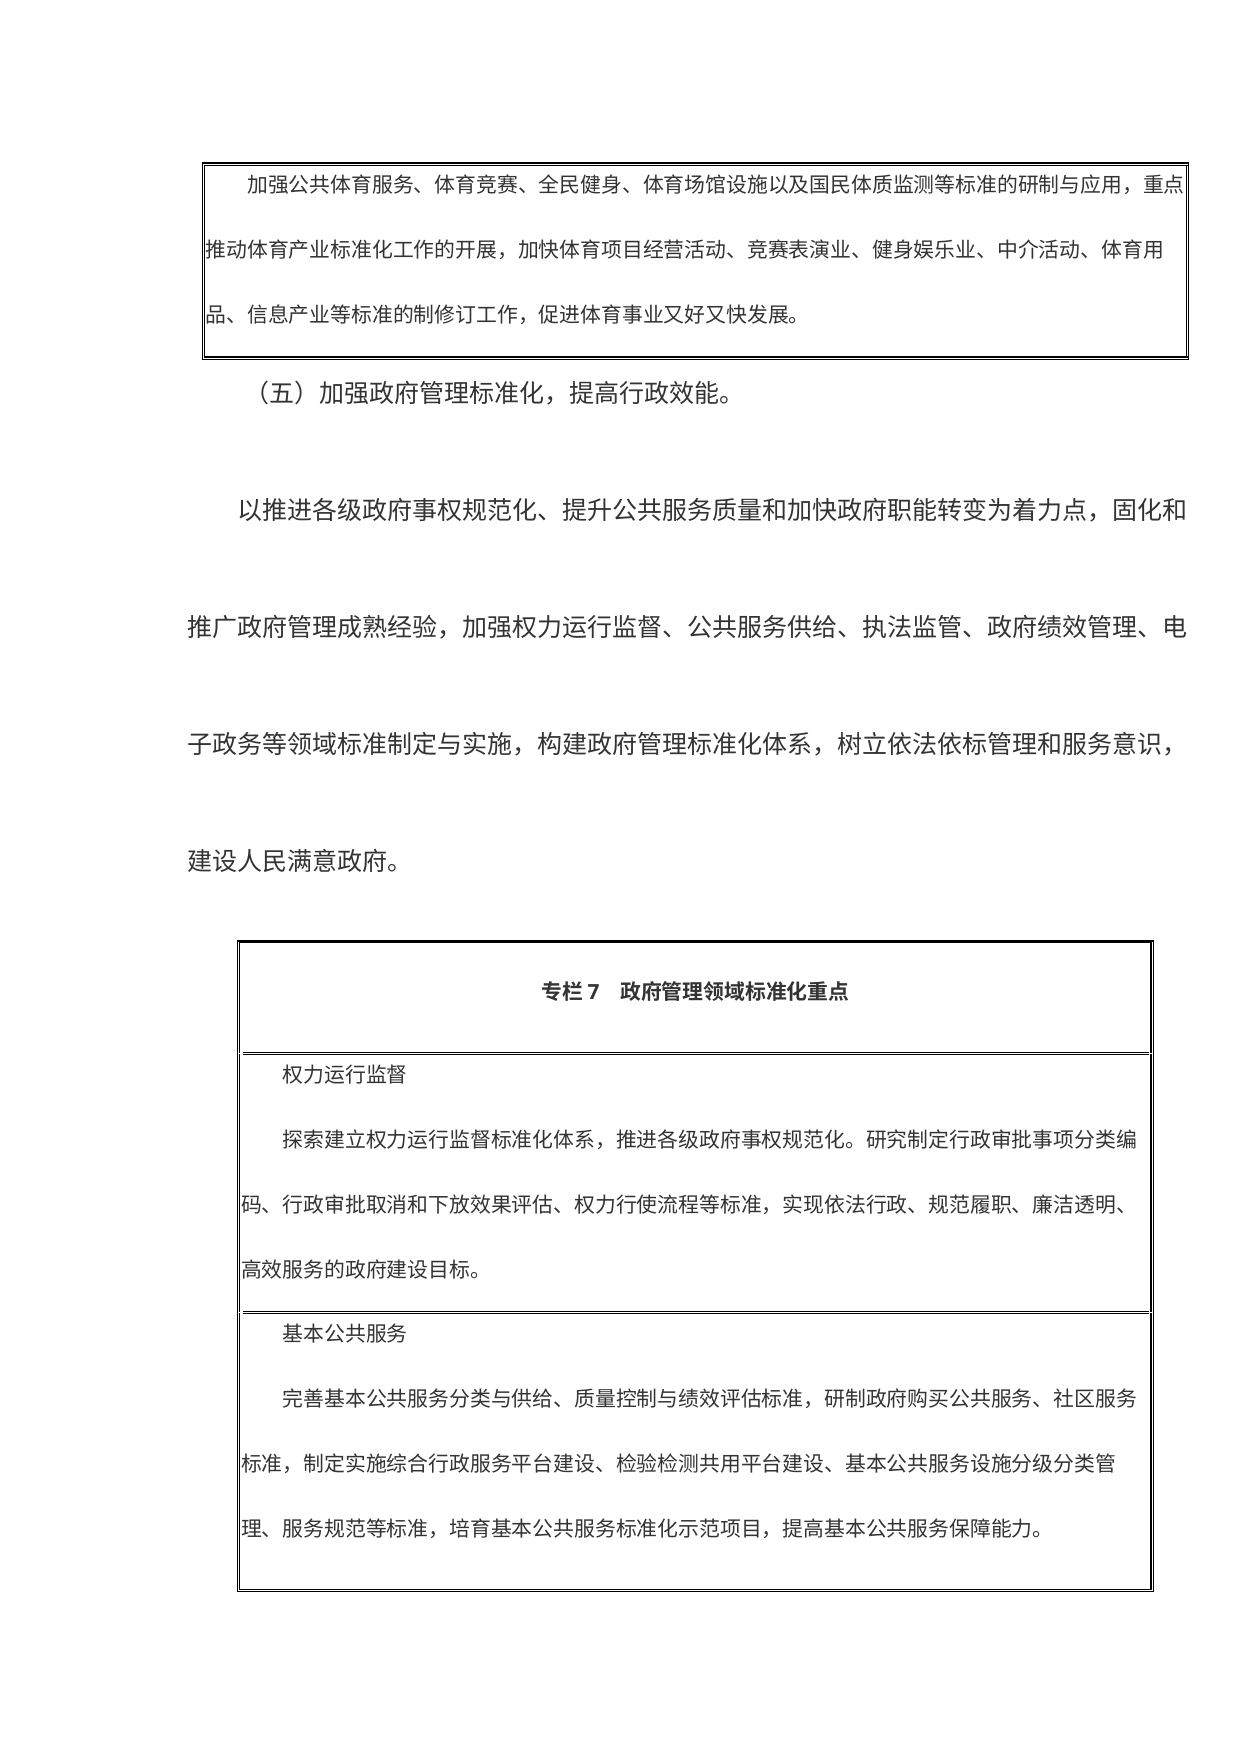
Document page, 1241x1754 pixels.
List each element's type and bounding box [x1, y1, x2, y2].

table_header [188, 162, 1203, 1592]
